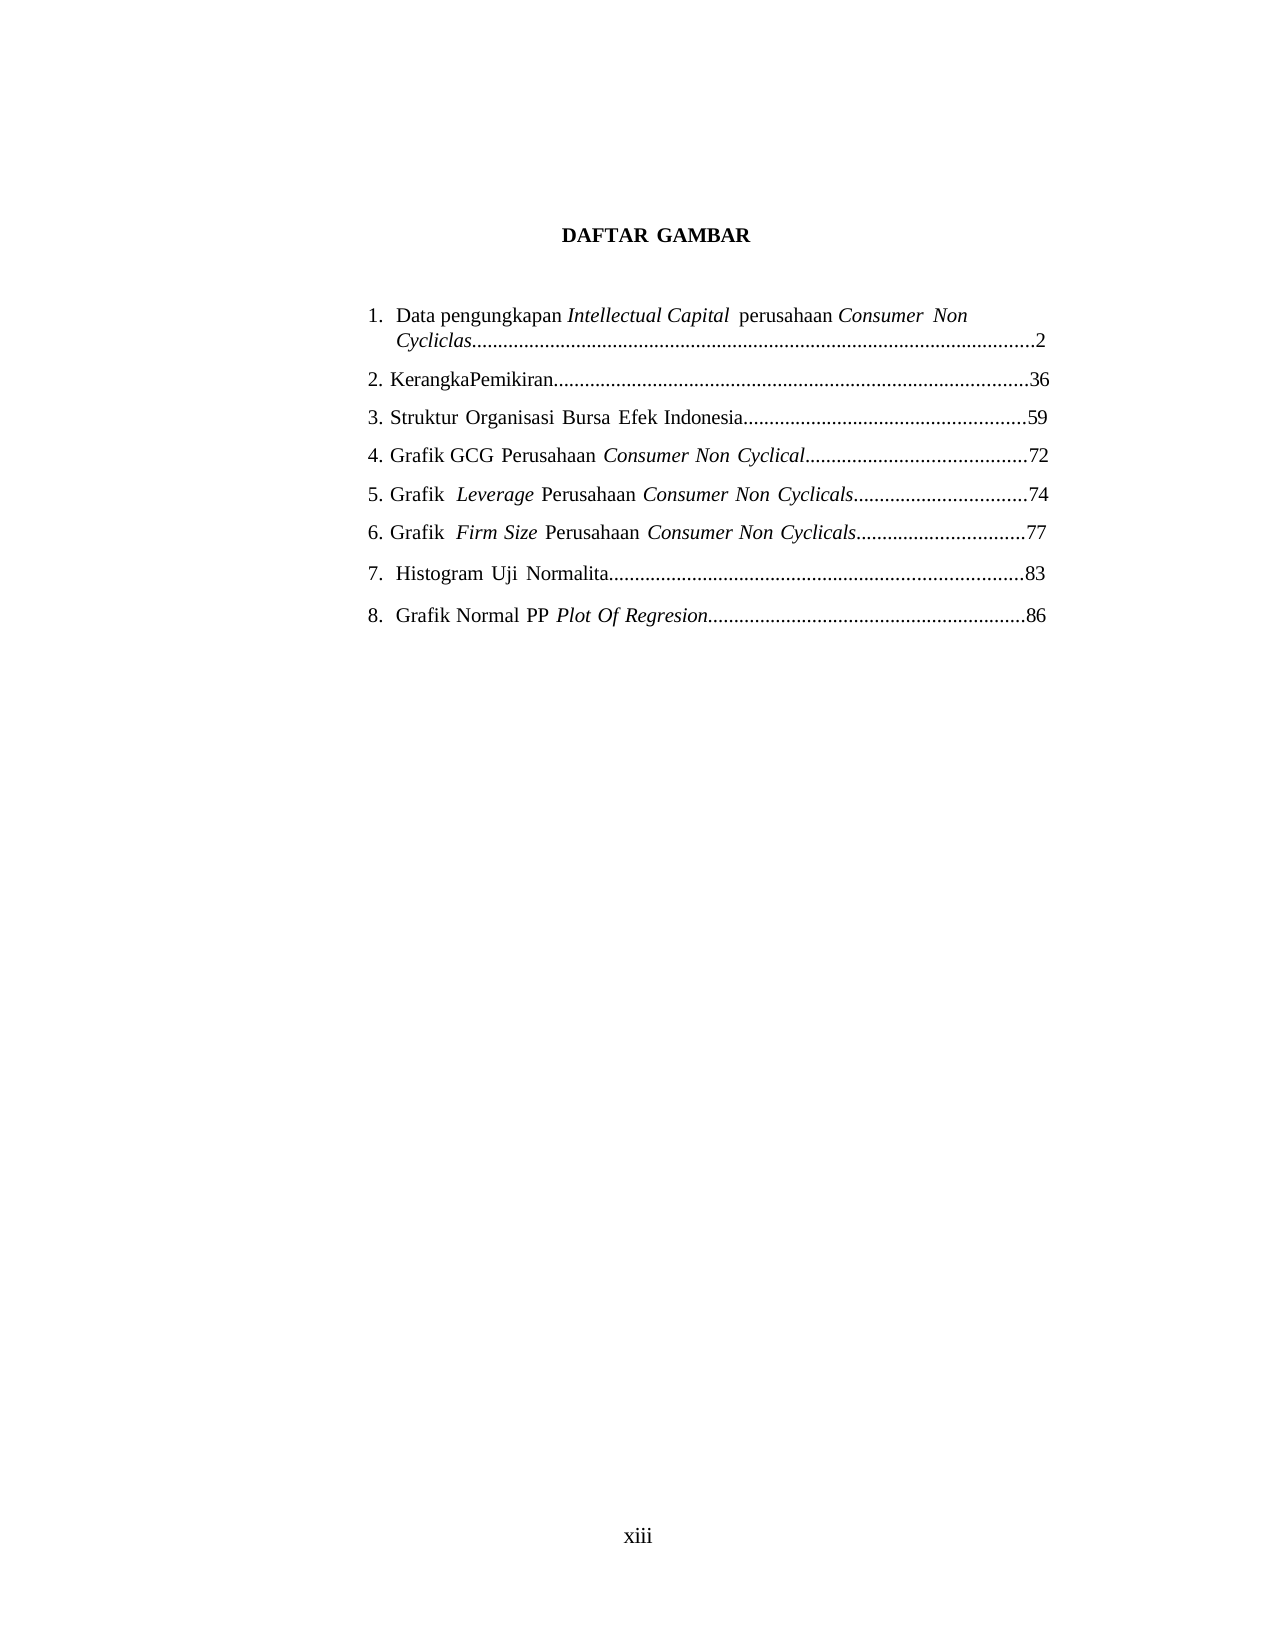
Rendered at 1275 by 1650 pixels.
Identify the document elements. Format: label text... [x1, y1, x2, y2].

list Grafik Leverage Perusahaan Consumer Non Cyclicals 74 [368, 482, 1154, 506]
list Data pengungkapan Intellectual Capital perusahaan Consumer Non Cycliclas 2 [368, 303, 1046, 352]
list KerangkaPemikiran 36 [368, 367, 1154, 391]
list Histogram Uji Normalita 83 [368, 561, 1154, 585]
list Grafik GCG Perusahaan Consumer Non Cyclical 72 [368, 443, 1154, 467]
list Grafik Normal PP Plot Of Regresion 86 [368, 603, 1154, 627]
list Struktur Organisasi Bursa Efek Indonesia 59 [368, 405, 1154, 429]
list Grafik Firm Size Perusahaan Consumer Non Cyclicals 77 [368, 520, 1154, 544]
text DAFTAR GAMBAR [371, 223, 941, 247]
